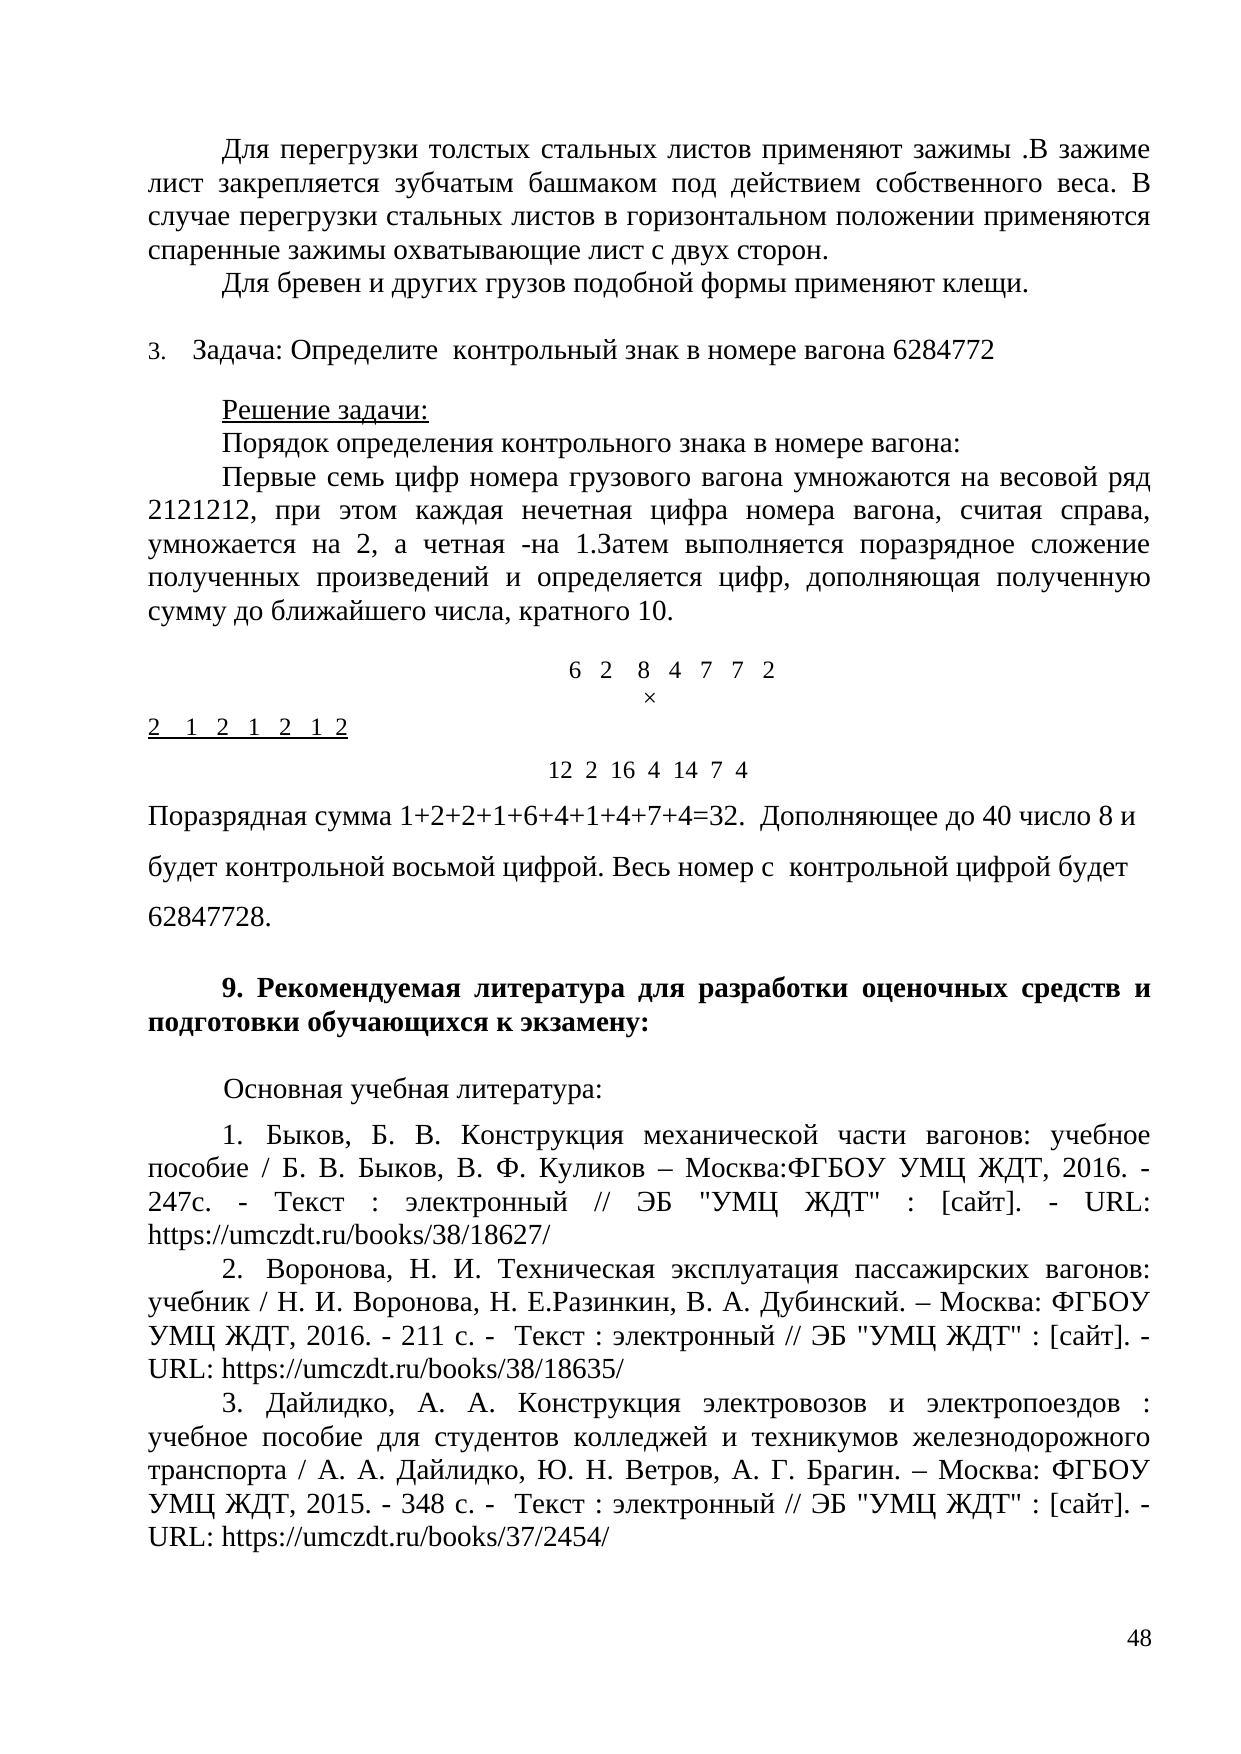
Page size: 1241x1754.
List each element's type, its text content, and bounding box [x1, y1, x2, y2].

text Первые семь цифр номера грузового вагона умножаются на весовой ряд 2121212, при этом каждая нечетная цифра номера вагона, считая справа, умножается на 2, а четная -на 1.Затем выполняется поразрядное сложение полученных произведений и определяется цифр, дополняющая полученную сумму до ближайшего числа, кратного 10. [148, 459, 1152, 627]
text Решение задачи: [148, 392, 1152, 425]
text Для бревен и других грузов подобной формы применяют клещи. [148, 265, 1152, 299]
list Задача: Определите контрольный знак в номере вагона 6284772 [148, 332, 1152, 366]
list Быков, Б. В. Конструкция механической части вагонов: учебное пособие / Б. В. Быков, В. Ф. Куликов – Москва:ФГБОУ УМЦ ЖДТ, 2016. - 247с. - Текст : электронный // ЭБ "УМЦ ЖДТ" : [сайт]. - URL: https://umczdt.ru/books/38/18627/ [148, 1117, 1152, 1251]
text Для перегрузки толстых стальных листов применяют зажимы .В зажиме лист закрепляется зубчатым башмаком под действием собственного веса. В случае перегрузки стальных листов в горизонтальном положении применяются спаренные зажимы охватывающие лист с двух сторон. [148, 131, 1152, 265]
text Порядок определения контрольного знака в номере вагона: [148, 425, 1152, 459]
list Дайлидко, А. А. Конструкция электровозов и электропоездов : учебное пособие для студентов колледжей и техникумов железнодорожного транспорта / А. А. Дайлидко, Ю. Н. Ветров, А. Г. Брагин. – Москва: ФГБОУ УМЦ ЖДТ, 2015. - 348 с. - Текст : электронный // ЭБ "УМЦ ЖДТ" : [сайт]. - URL: https://umczdt.ru/books/37/2454/ [148, 1385, 1152, 1553]
text Поразрядная сумма 1+2+2+1+6+4+1+4+7+4=32. Дополняющее до 40 число 8 и будет контрольной восьмой цифрой. Весь номер с контрольной цифрой будет 62847728. [148, 798, 1152, 933]
list 9. Рекомендуемая литература для разработки оценочных средств и подготовки обучающихся к экзамену: [148, 970, 1152, 1037]
list Воронова, Н. И. Техническая эксплуатация пассажирских вагонов: учебник / Н. И. Воронова, Н. Е.Разинкин, В. А. Дубинский. – Москва: ФГБОУ УМЦ ЖДТ, 2016. - 211 с. - Текст : электронный // ЭБ "УМЦ ЖДТ" : [сайт]. - URL: https://umczdt.ru/books/38/18635/ [148, 1251, 1152, 1385]
text 12 2 16 4 14 7 4 [148, 755, 1152, 784]
text 2 1 2 1 2 1 2 [148, 712, 1152, 741]
text 6 2 8 4 7 7 2 [148, 655, 1152, 684]
text Основная учебная литература: [148, 1071, 1152, 1104]
